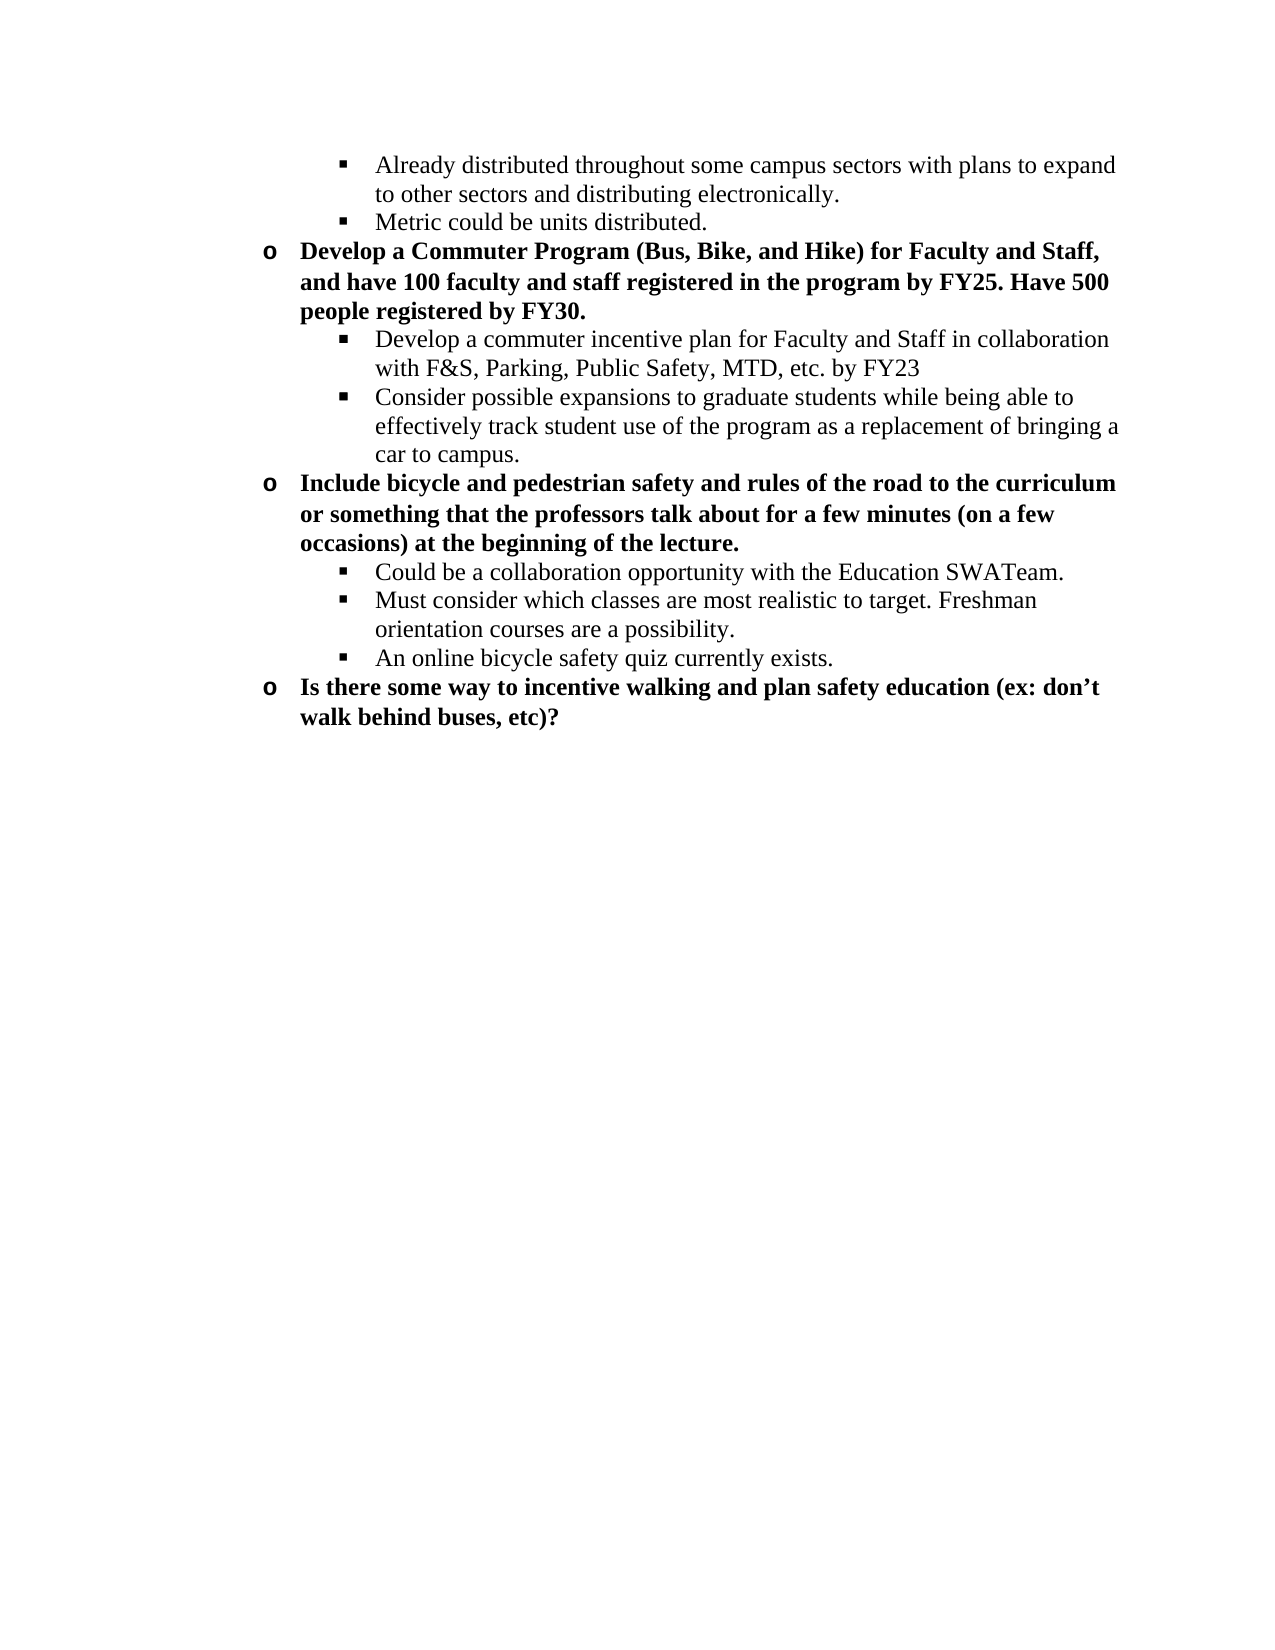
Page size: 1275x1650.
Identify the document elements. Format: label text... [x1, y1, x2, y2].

list Already distributed throughout some campus sectors with plans to expand to other sectors and distributing electronically. [337, 150, 1125, 207]
list Could be a collaboration opportunity with the Education SWATeam. [337, 557, 1125, 585]
list An online bicycle safety quiz currently exists. [337, 643, 1125, 672]
list Develop a Commuter Program (Bus, Bike, and Hike) for Faculty and Staff, and have 100 faculty and staff registered in the program by FY25. Have 500 people registered by FY30. [262, 236, 1125, 324]
list Metric could be units distributed. [337, 207, 1125, 236]
list Include bicycle and pedestrian safety and rules of the road to the curriculum or something that the professors talk about for a few minutes (on a few occasions) at the beginning of the lecture. [262, 468, 1125, 557]
list Develop a commuter incentive plan for Faculty and Staff in collaboration with F&S, Parking, Public Safety, MTD, etc. by FY23 [337, 324, 1125, 382]
list Consider possible expansions to graduate students while being able to effectively track student use of the program as a replacement of bringing a car to campus. [337, 382, 1125, 468]
list Is there some way to incentive walking and plan safety education (ex: don’t walk behind buses, etc)? [262, 672, 1125, 731]
list Must consider which classes are most realistic to target. Freshman orientation courses are a possibility. [337, 585, 1125, 643]
